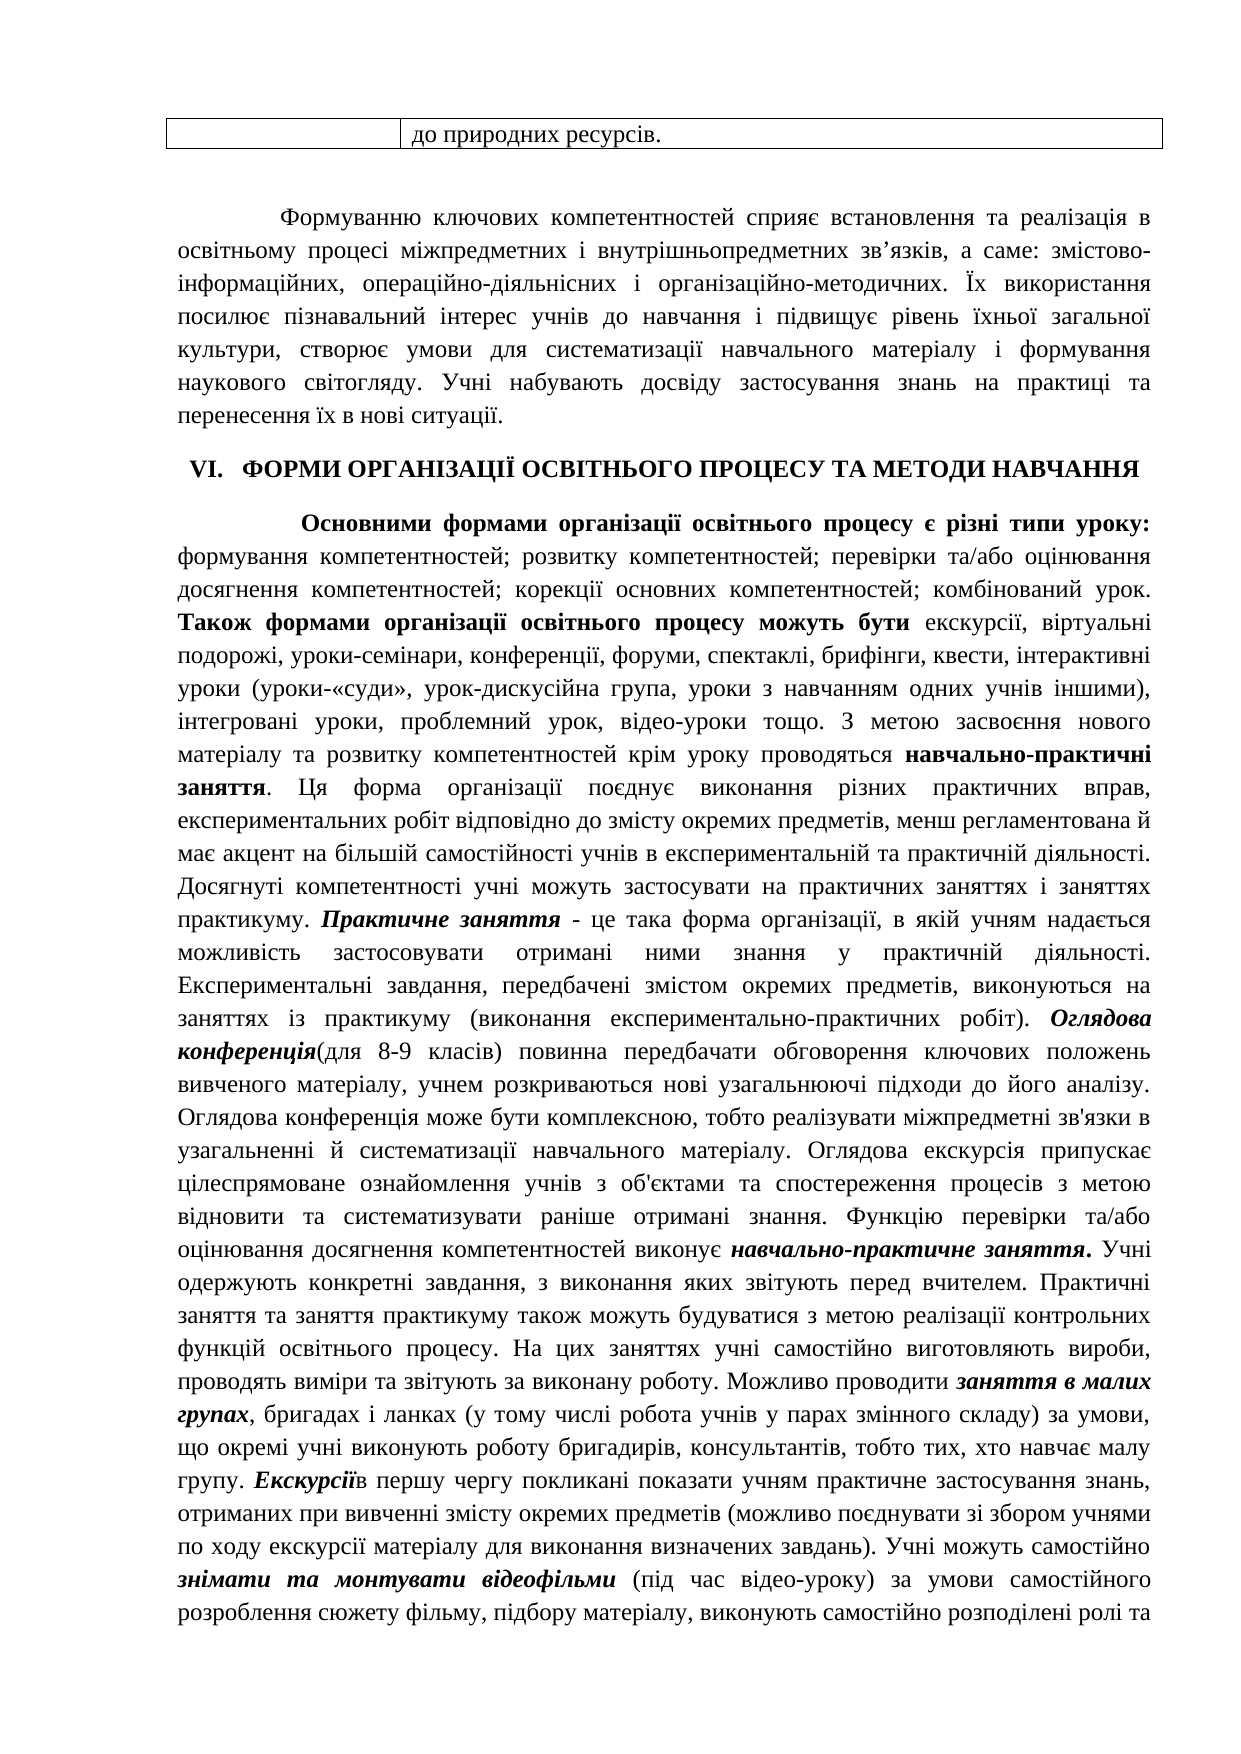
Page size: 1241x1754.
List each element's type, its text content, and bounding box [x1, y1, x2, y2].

text vІ. форми організації освітнього процесу та методи навчання [177, 454, 1152, 483]
text Формуванню ключових компетентностей сприяє встановлення та реалізація в освітньому процесі міжпредметних і внутрішньопредметних зв’язків, а саме: змістово-інформаційних, операційно-діяльнісних і організаційно-методичних. Їх використання посилює пізнавальний інтерес учнів до навчання і підвищує рівень їхньої загальної культури, створює умови для систематизації навчального матеріалу і формування наукового світогляду. Учні набувають досвіду застосування знань на практиці та перенесення їх в нові ситуації. [177, 202, 1152, 429]
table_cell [401, 119, 1162, 148]
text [177, 508, 1152, 1626]
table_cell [167, 119, 400, 148]
